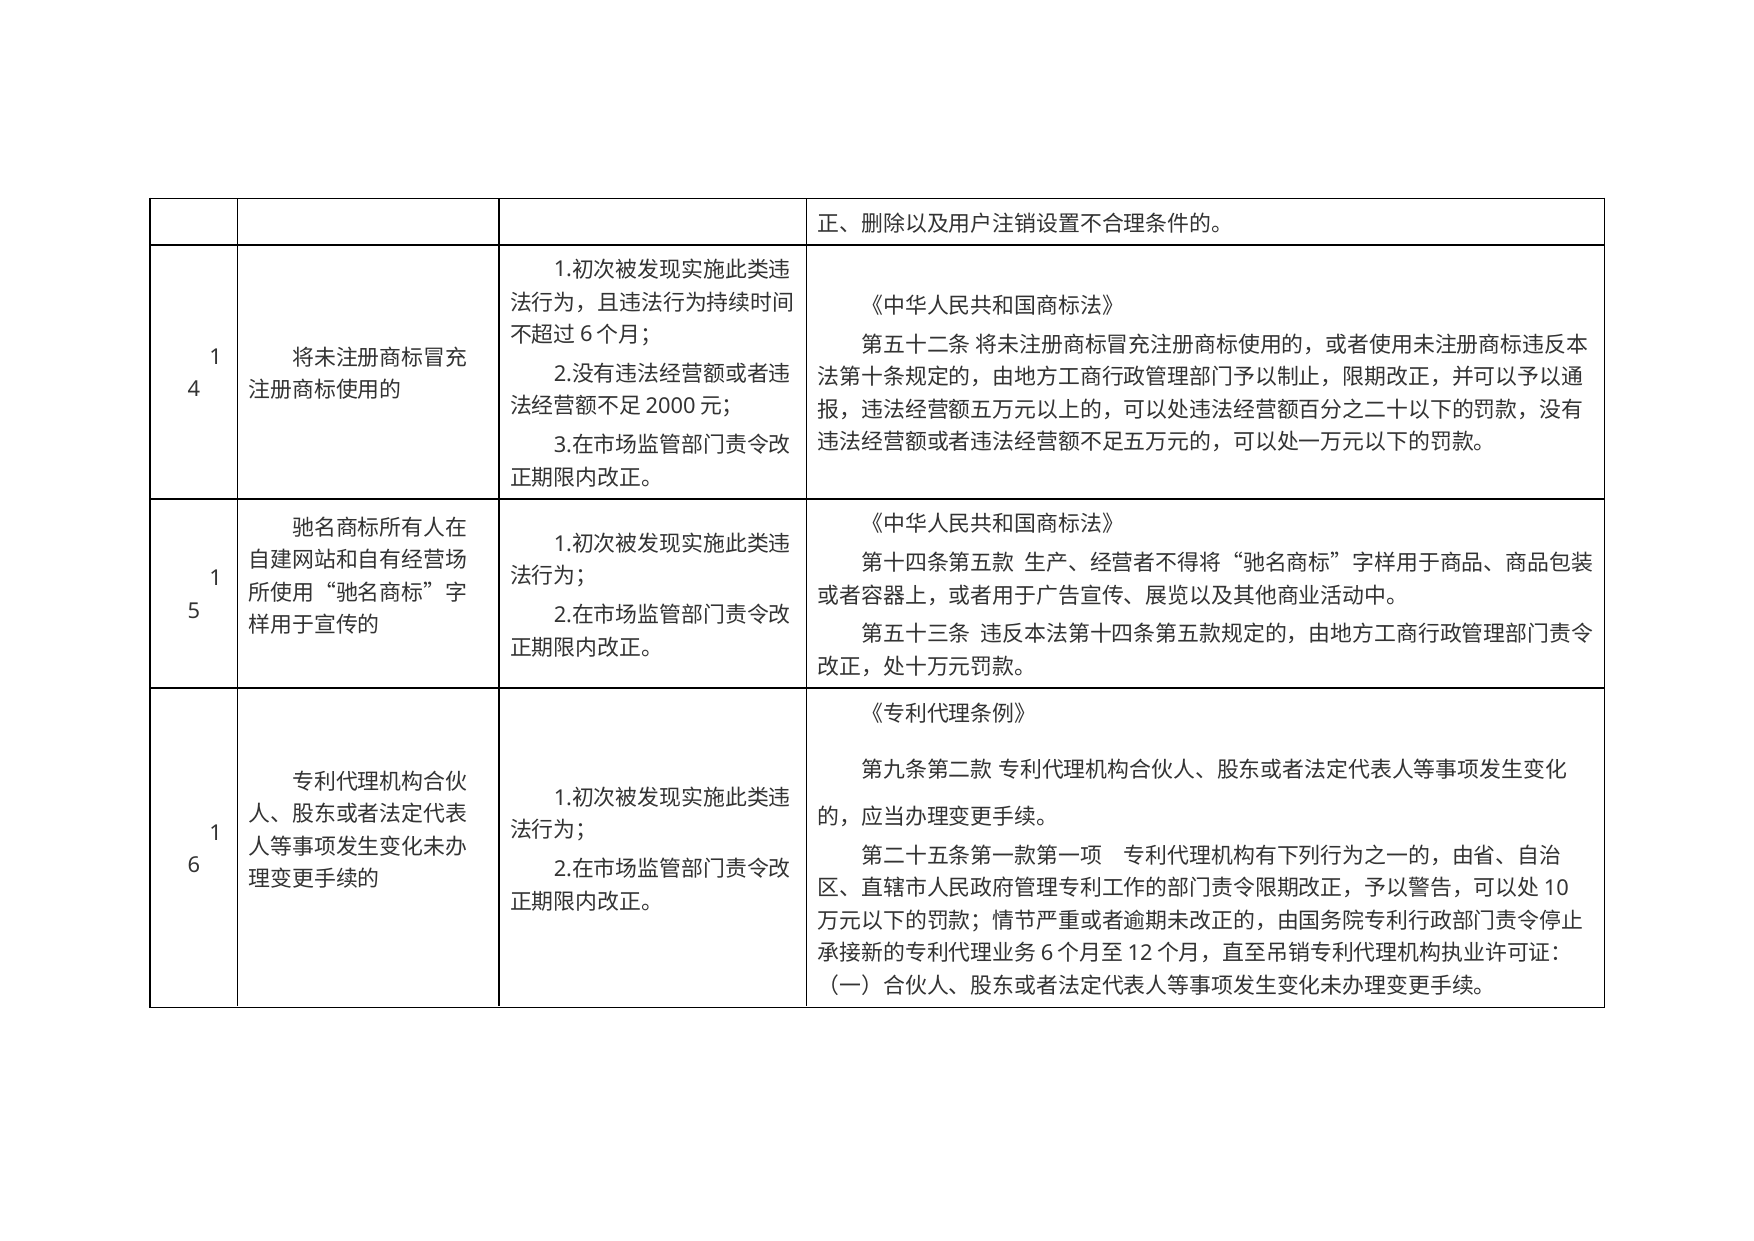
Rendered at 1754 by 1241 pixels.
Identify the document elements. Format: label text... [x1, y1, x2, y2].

table_cell 14 [151, 246, 237, 498]
table_cell 13 [151, 199, 237, 244]
table_cell 将未注册商标冒充注册商标使用的 [238, 246, 498, 498]
table_cell 1.初次被发现实施此类违法行为； 2.在市场监管部门责令改正期限内改正。 [500, 500, 806, 687]
table_cell 16 [151, 689, 237, 1006]
table_cell 驰名商标所有人在自建网站和自有经营场所使用“驰名商标”字样用于宣传的 [238, 500, 498, 687]
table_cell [238, 199, 498, 244]
table_cell 《中华人民共和国商标法》 第五十二条 将未注册商标冒充注册商标使用的，或者使用未注册商标违反本法第十条规定的，由地方工商行政管理部门予以制止，限期改正，并可以予以通报，违法经营额五万元以上的，可以处违法经营额百分之二十以下的罚款，没有违法经营额或者违法经营额不足五万元的，可以处一万元以下的罚款。 [807, 246, 1604, 498]
table_cell 《专利代理条例》 第九条第二款 专利代理机构合伙人、股东或者法定代表人等事项发生变化的，应当办理变更手续。 第二十五条第一款第一项 专利代理机构有下列行为之一的，由省、自治区、直辖市人民政府管理专利工作的部门责令限期改正，予以警告，可以处10万元以下的罚款；情节严重或者逾期未改正的，由国务院专利行政部门责令停止承接新的专利代理业务6个月至12个月，直至吊销专利代理机构执业许可证：（一）合伙人、股东或者法定代表人等事项发生变化未办理变更手续。 [807, 689, 1604, 1006]
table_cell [500, 199, 806, 244]
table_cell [500, 689, 806, 1006]
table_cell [807, 199, 1604, 244]
table_cell 专利代理机构合伙人、股东或者法定代表人等事项发生变化未办理变更手续的 [238, 689, 498, 1006]
table_cell 《中华人民共和国商标法》 第十四条第五款 生产、经营者不得将“驰名商标”字样用于商品、商品包装或者容器上，或者用于广告宣传、展览以及其他商业活动中。 第五十三条 违反本法第十四条第五款规定的，由地方工商行政管理部门责令改正，处十万元罚款。 [807, 500, 1604, 687]
table_cell 1.初次被发现实施此类违法行为，且违法行为持续时间不超过6个月； 2.没有违法经营额或者违法经营额不足2000元； 3.在市场监管部门责令改正期限内改正。 [500, 246, 806, 498]
table_cell 15 [151, 500, 237, 687]
